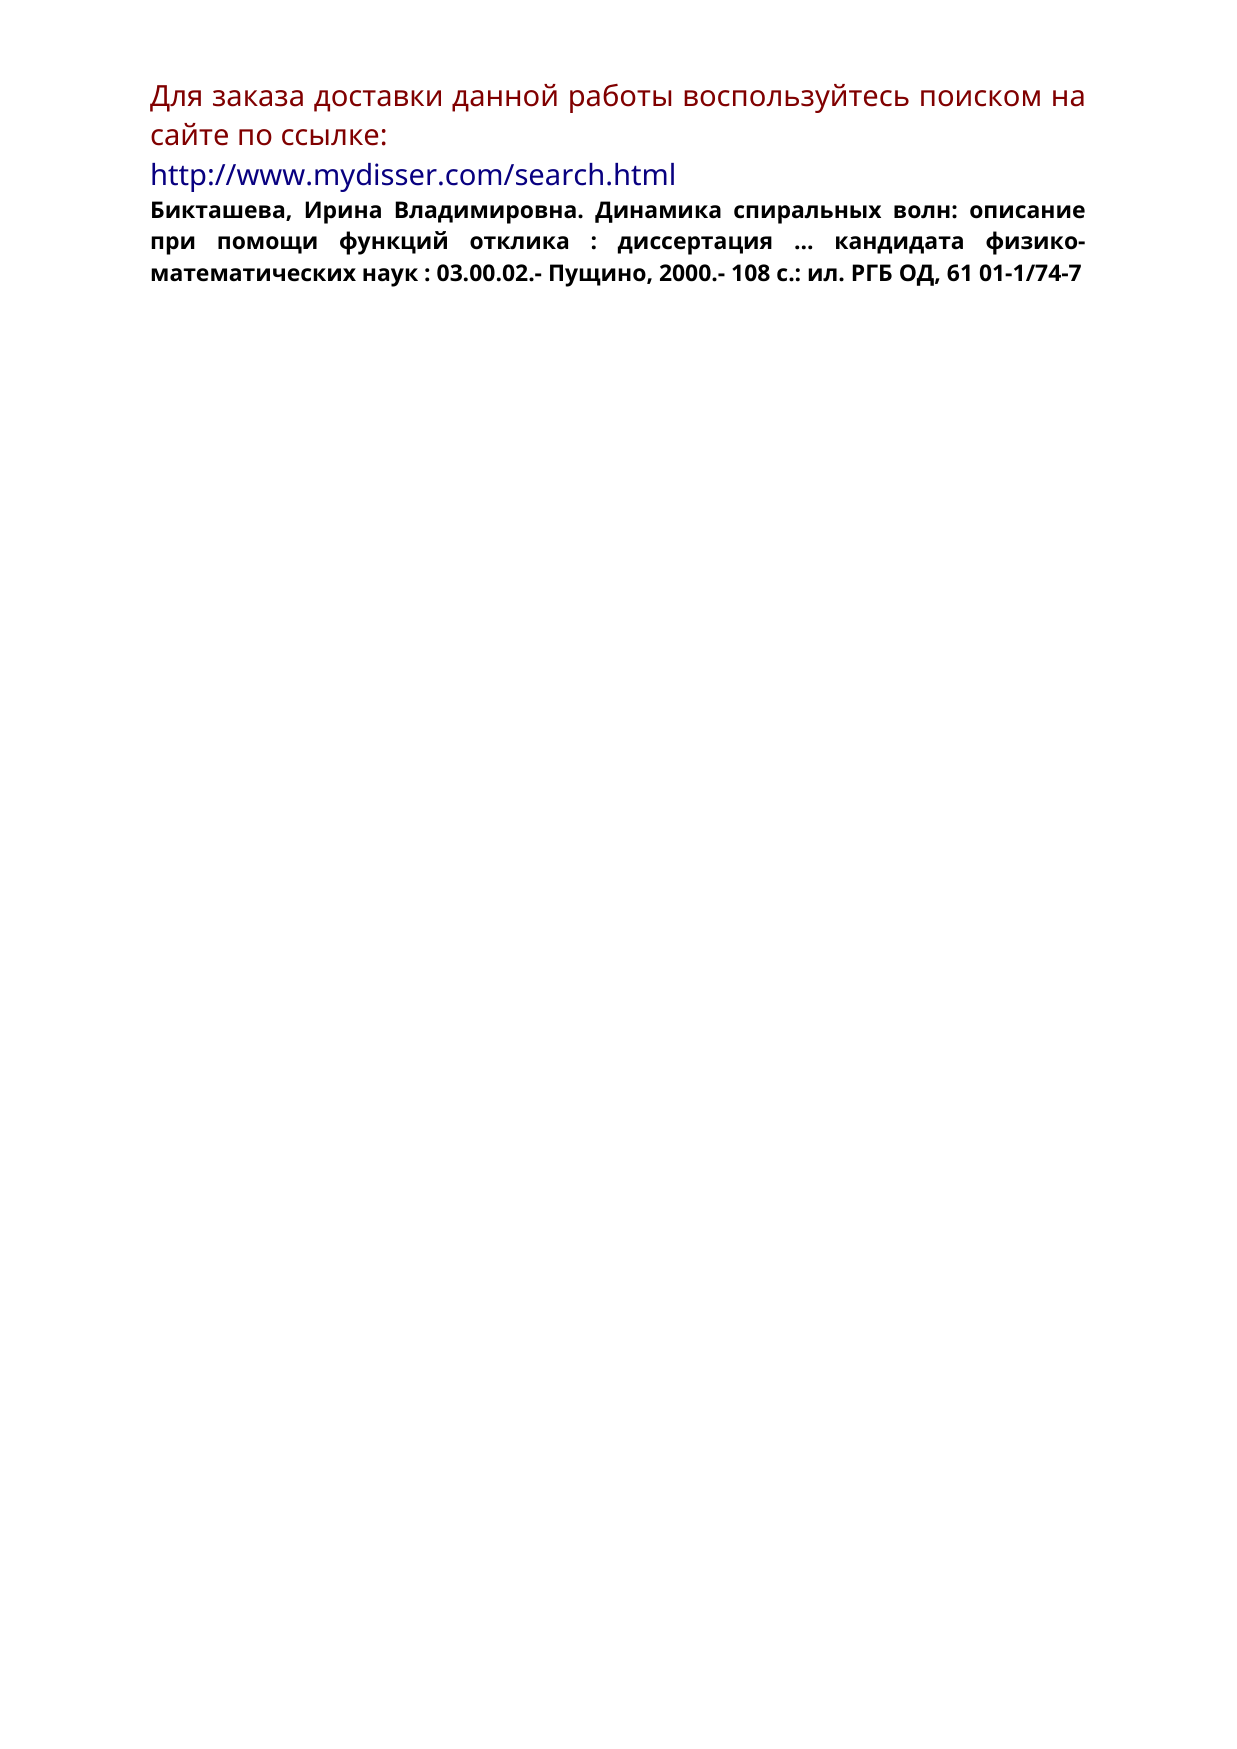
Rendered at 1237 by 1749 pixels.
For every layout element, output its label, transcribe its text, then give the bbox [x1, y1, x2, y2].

text Бикташева, Ирина Владимировна. Динамика спиральных волн: описание при помощи функций отклика : диссертация ... кандидата физико-математических наук : 03.00.02.- Пущино, 2000.- 108 с.: ил. РГБ ОД, 61 01-1/74-7 [150, 194, 1086, 288]
